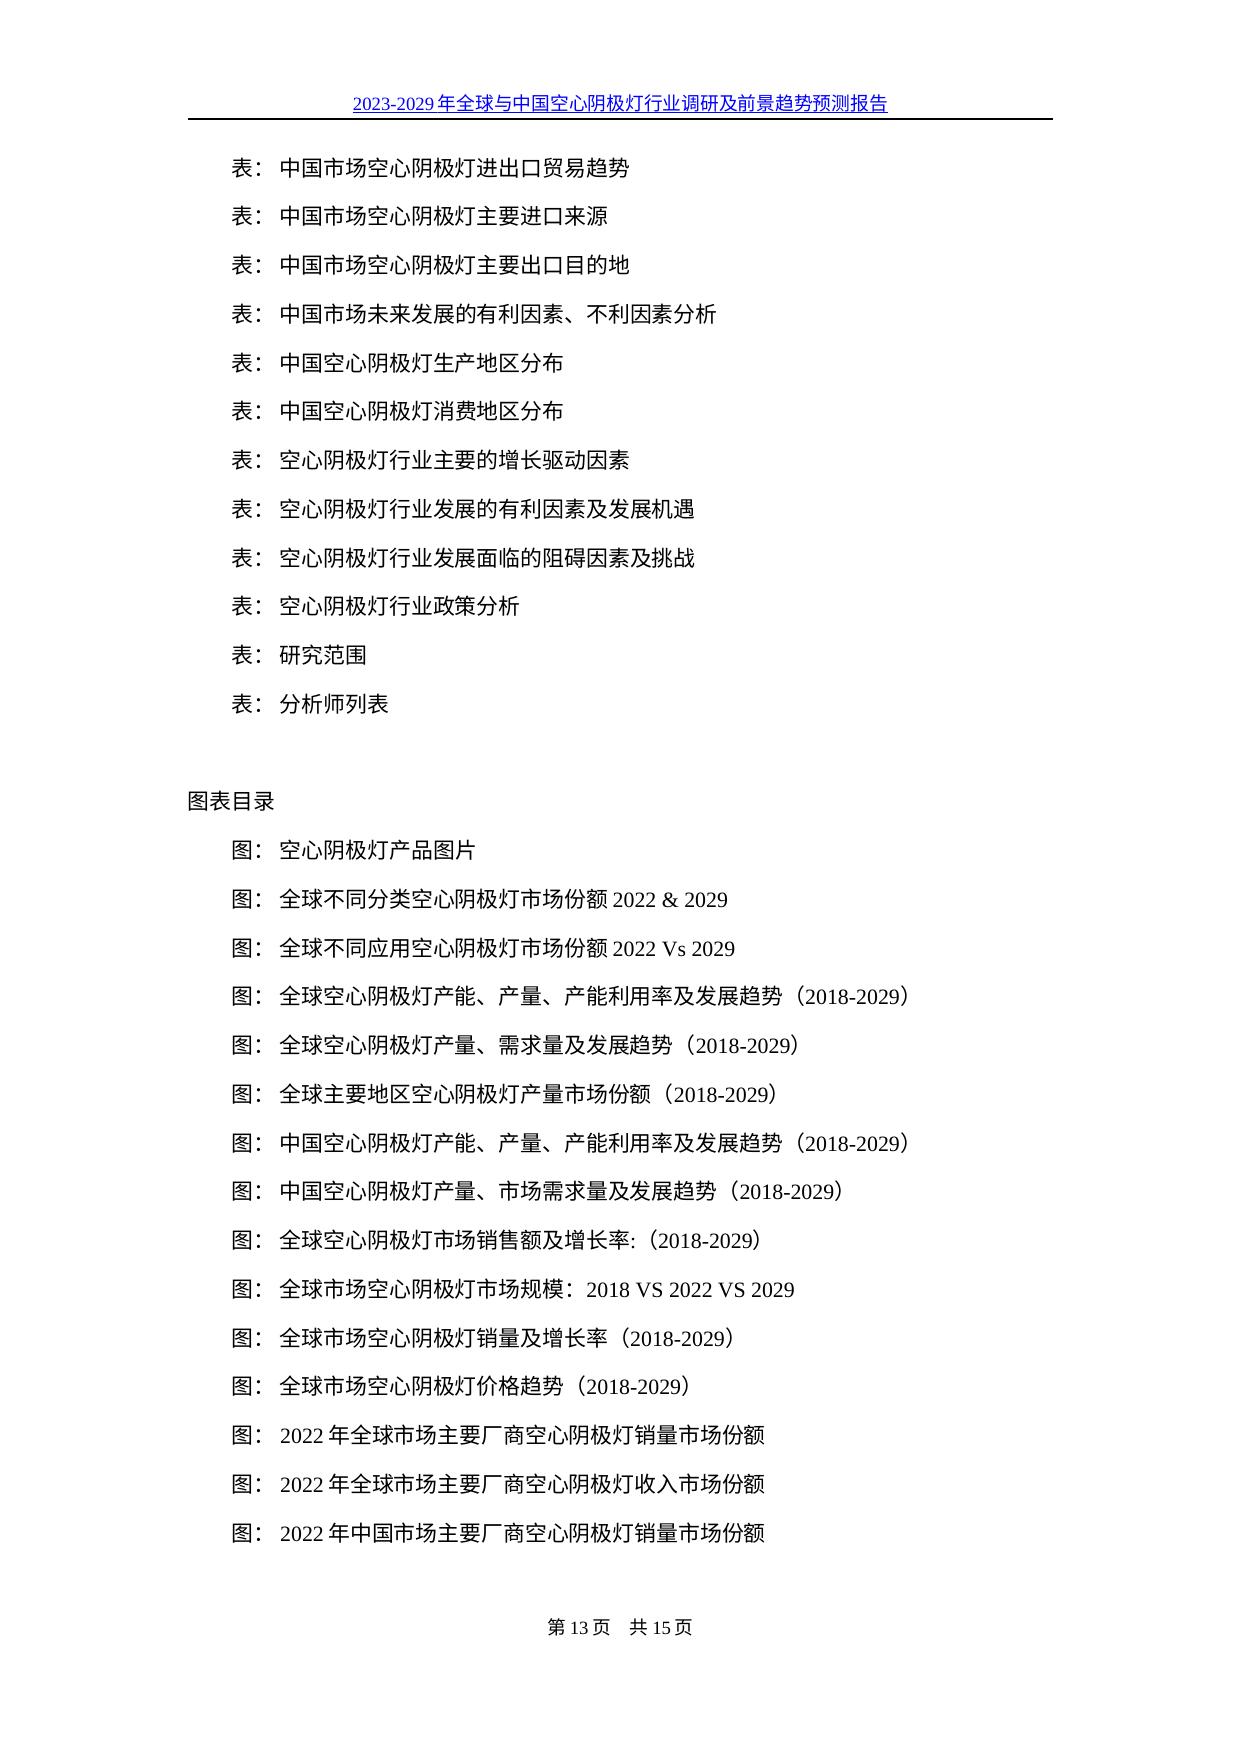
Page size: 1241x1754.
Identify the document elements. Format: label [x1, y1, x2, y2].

text [187, 150, 1053, 1548]
